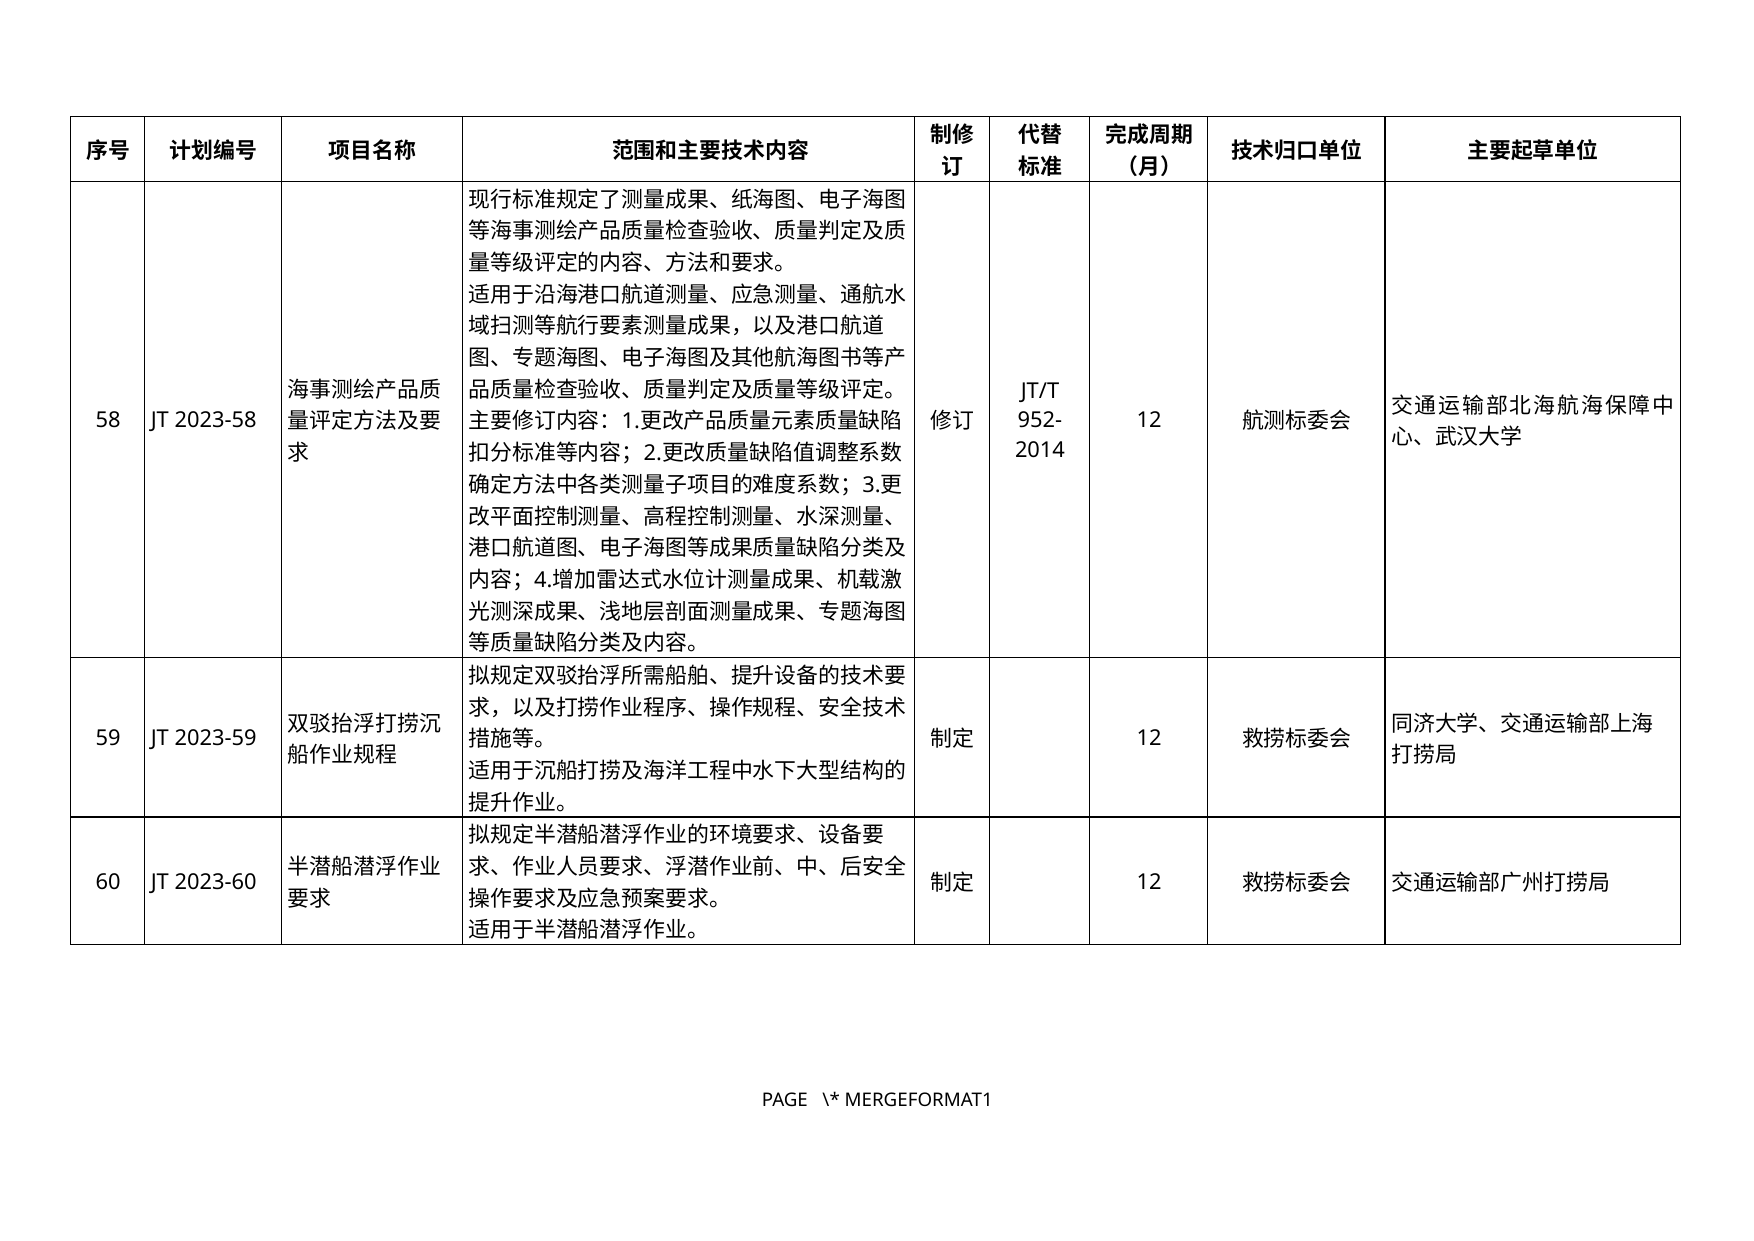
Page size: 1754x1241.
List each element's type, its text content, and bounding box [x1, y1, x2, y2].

table_header 技术归口单位 [1208, 117, 1384, 181]
table_cell JT 2023-60 [145, 818, 281, 944]
table_cell 12 [1090, 182, 1207, 657]
table_cell 制定 [915, 818, 989, 944]
table_header 制修订 [915, 117, 989, 181]
table_header 计划编号 [145, 117, 281, 181]
table_cell [990, 818, 1089, 944]
table_cell JT/T 952-2014 [990, 182, 1089, 657]
table_cell 制定 [915, 658, 989, 816]
table_cell 修订 [915, 182, 989, 657]
table_cell 60 [71, 818, 144, 944]
table_cell 同济大学、交通运输部上海打捞局 [1386, 658, 1680, 816]
table_cell 拟规定双驳抬浮所需船舶、提升设备的技术要求，以及打捞作业程序、操作规程、安全技术措施等。 适用于沉船打捞及海洋工程中水下大型结构的提升作业。 [463, 658, 914, 816]
table_header 范围和主要技术内容 [463, 117, 914, 181]
table_header 代替 标准 [990, 117, 1089, 181]
table_cell 交通运输部北海航海保障中心、武汉大学 [1386, 182, 1680, 657]
table_cell 航测标委会 [1208, 182, 1384, 657]
table_cell 半潜船潜浮作业要求 [282, 818, 462, 944]
table_header 完成周期 （月） [1090, 117, 1207, 181]
table_cell 救捞标委会 [1208, 658, 1384, 816]
table_cell 海事测绘产品质量评定方法及要求 [282, 182, 462, 657]
table_header 序号 [71, 117, 144, 181]
table_cell 交通运输部广州打捞局 [1386, 818, 1680, 944]
table_header 主要起草单位 [1386, 117, 1680, 181]
table_cell JT 2023-59 [145, 658, 281, 816]
table_header 项目名称 [282, 117, 462, 181]
table_cell 58 [71, 182, 144, 657]
table_cell 12 [1090, 818, 1207, 944]
table_cell 12 [1090, 658, 1207, 816]
table_cell 救捞标委会 [1208, 818, 1384, 944]
table_cell JT 2023-58 [145, 182, 281, 657]
table_cell 现行标准规定了测量成果、纸海图、电子海图等海事测绘产品质量检查验收、质量判定及质量等级评定的内容、方法和要求。 适用于沿海港口航道测量、应急测量、通航水域扫测等航行要素测量成果，以及港口航道图、专题海图、电子海图及其他航海图书等产品质量检查验收、质量判定及质量等级评定。 主要修订内容：1.更改产品质量元素质量缺陷扣分标准等内容；2.更改质量缺陷值调整系数确定方法中各类测量子项目的难度系数；3.更改平面控制测量、高程控制测量、水深测量、港口航道图、电子海图等成果质量缺陷分类及内容；4.增加雷达式水位计测量成果、机载激光测深成果、浅地层剖面测量成果、专题海图等质量缺陷分类及内容。 [463, 182, 914, 657]
table_cell 拟规定半潜船潜浮作业的环境要求、设备要求、作业人员要求、浮潜作业前、中、后安全操作要求及应急预案要求。 适用于半潜船潜浮作业。 [463, 818, 914, 944]
table_cell 59 [71, 658, 144, 816]
table_cell 双驳抬浮打捞沉船作业规程 [282, 658, 462, 816]
table_cell [990, 658, 1089, 816]
